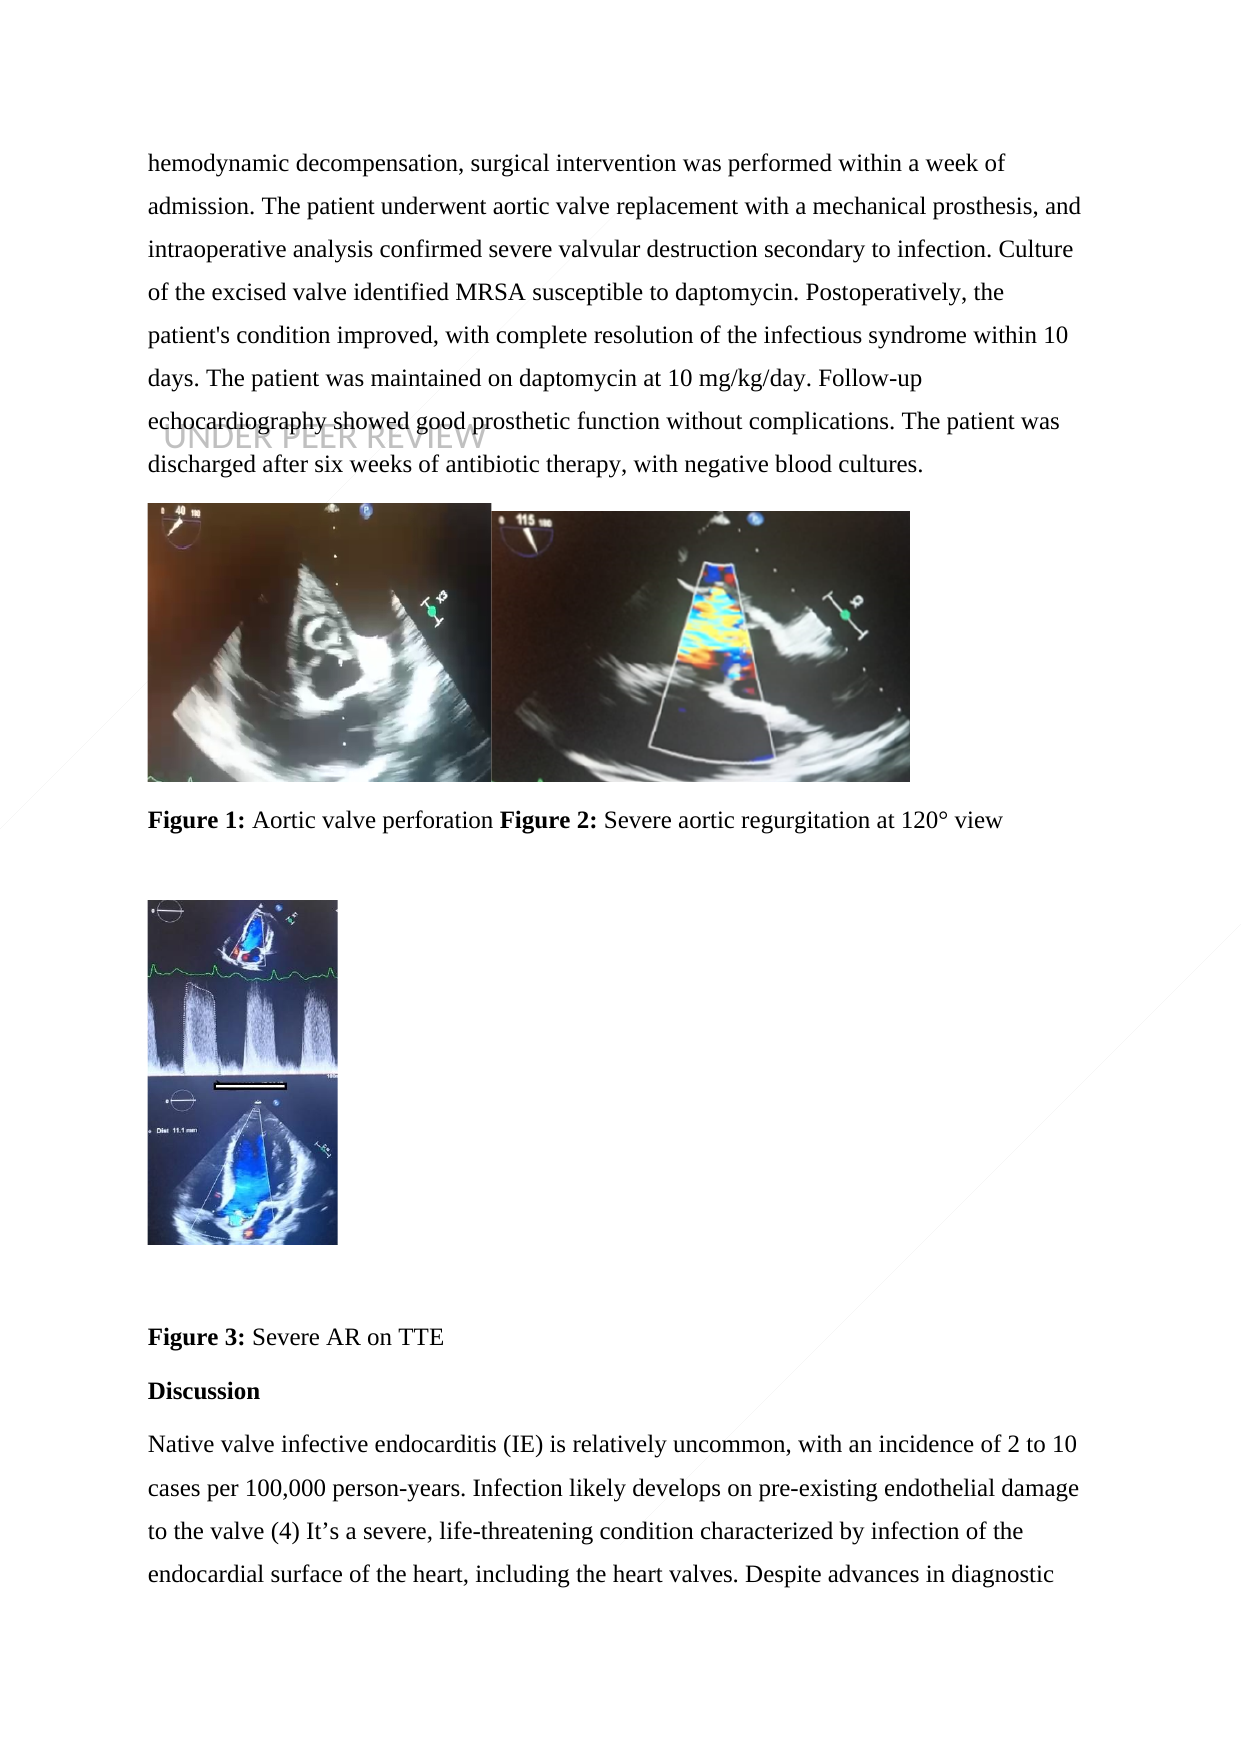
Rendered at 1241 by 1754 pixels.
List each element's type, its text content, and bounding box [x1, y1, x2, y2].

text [148, 1429, 1093, 1588]
text Figure 3: Severe AR on TTE [148, 1322, 1093, 1351]
text Discussion [148, 1376, 1093, 1405]
picture [147, 900, 338, 1245]
picture [147, 503, 910, 782]
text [148, 148, 1093, 478]
text Figure 1: Aortic valve perforation Figure 2: Severe aortic regurgitation at 120° view [148, 806, 1093, 876]
